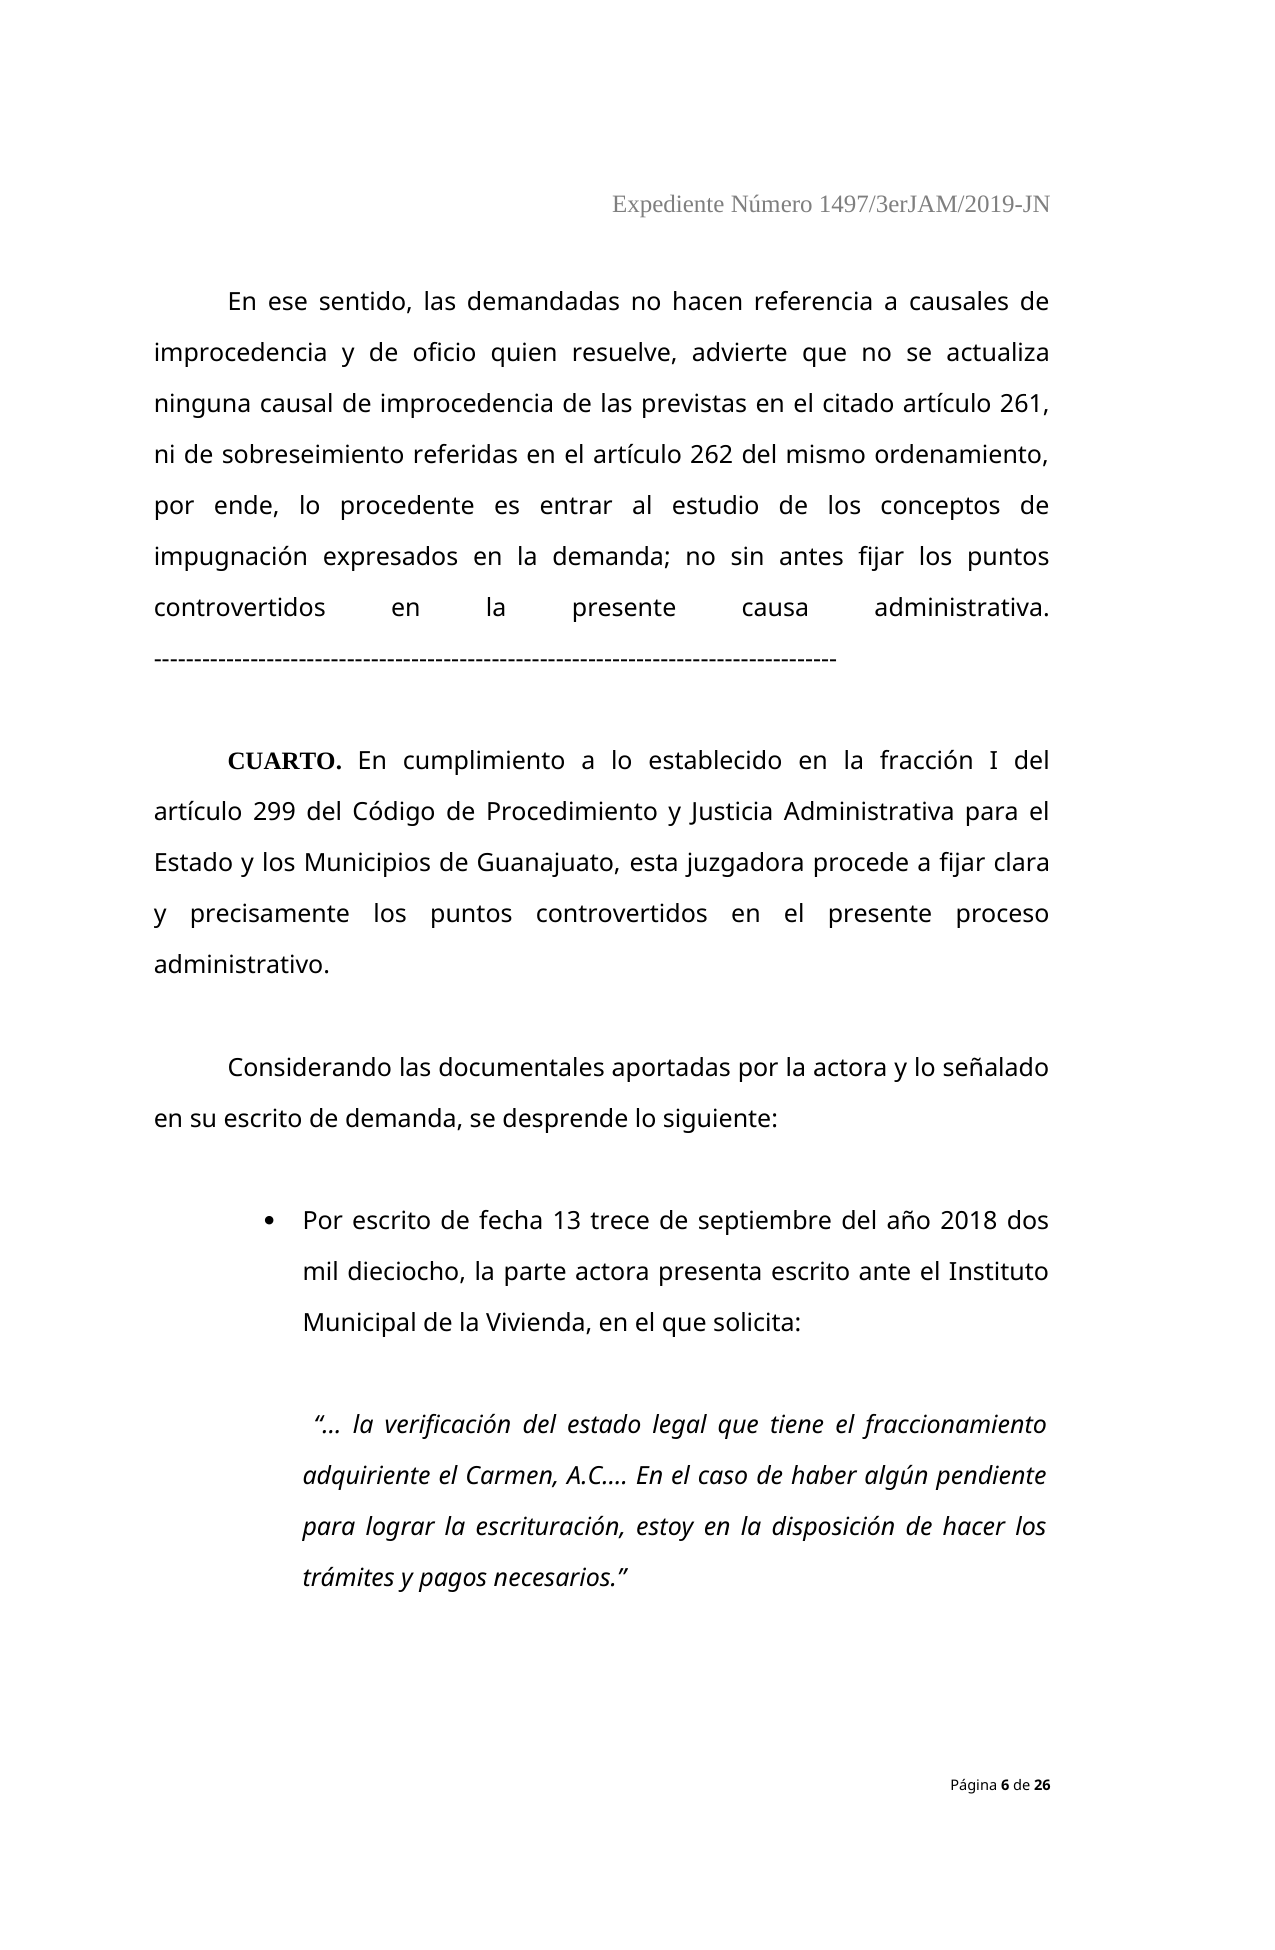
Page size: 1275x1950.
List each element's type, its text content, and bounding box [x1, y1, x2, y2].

text Considerando las documentales aportadas por la actora y lo señalado en su escrito de demanda, se desprende lo siguiente: [153, 1049, 1051, 1134]
list Por escrito de fecha 13 trece de septiembre del año 2018 dos mil dieciocho, la parte actora presenta escrito ante el Instituto Municipal de la Vivienda, en el que solicita: [265, 1202, 1051, 1338]
text CUARTO. En cumplimiento a lo establecido en la fracción I del artículo 299 del Código de Procedimiento y Justicia Administrativa para el Estado y los Municipios de Guanajuato, esta juzgadora procede a fijar clara y precisamente los puntos controvertidos en el presente proceso administrativo. [153, 743, 1051, 981]
text “… la verificación del estado legal que tiene el fraccionamiento adquiriente el Carmen, A.C…. En el caso de haber algún pendiente para lograr la escrituración, estoy en la disposición de hacer los trámites y pagos necesarios.” [302, 1406, 1051, 1594]
text En ese sentido, las demandadas no hacen referencia a causales de improcedencia y de oficio quien resuelve, advierte que no se actualiza ninguna causal de improcedencia de las previstas en el citado artículo 261, ni de sobreseimiento referidas en el artículo 262 del mismo ordenamiento, por ende, lo procedente es entrar al estudio de los conceptos de impugnación expresados en la demanda; no sin antes fijar los puntos controvertidos en la presente causa administrativa. ------------------------------------------------------------------------------------- [153, 283, 1051, 675]
